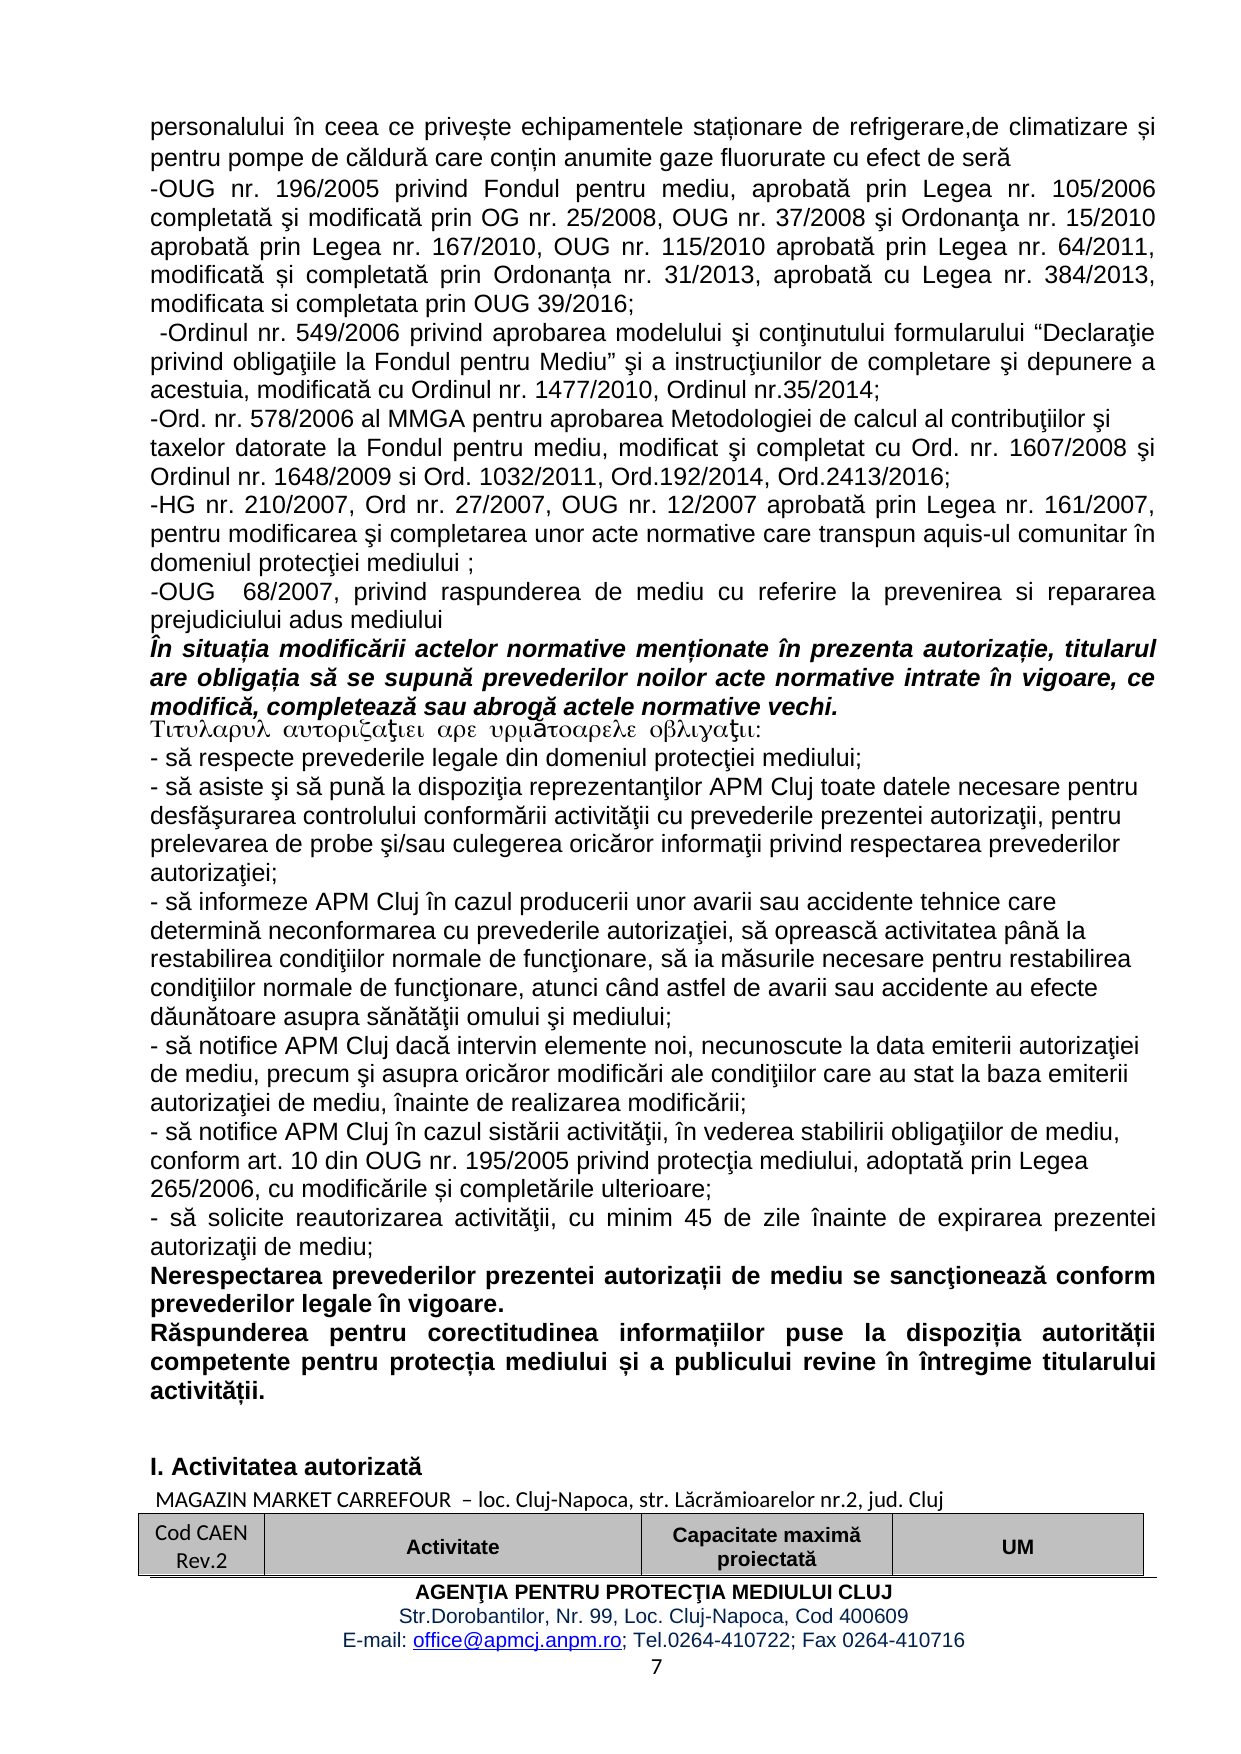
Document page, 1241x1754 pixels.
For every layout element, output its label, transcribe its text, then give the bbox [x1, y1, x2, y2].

text Nerespectarea prevederilor prezentei autorizații de mediu se sancţionează conform prevederilor legale în vigoare. [150, 1261, 1157, 1318]
subtitle I. Activitatea autorizată [150, 1452, 1157, 1481]
text Răspunderea pentru corectitudinea informațiilor puse la dispoziția autorității competente pentru protecția mediului și a publicului revine în întregime titularului activității. [150, 1318, 1157, 1404]
text În situația modificării actelor normative menționate în prezenta autorizație, titularul are obligația să se supună prevederilor noilor acte normative intrate în vigoare, ce modifică, completează sau abrogă actele normative vechi. [150, 634, 1157, 721]
